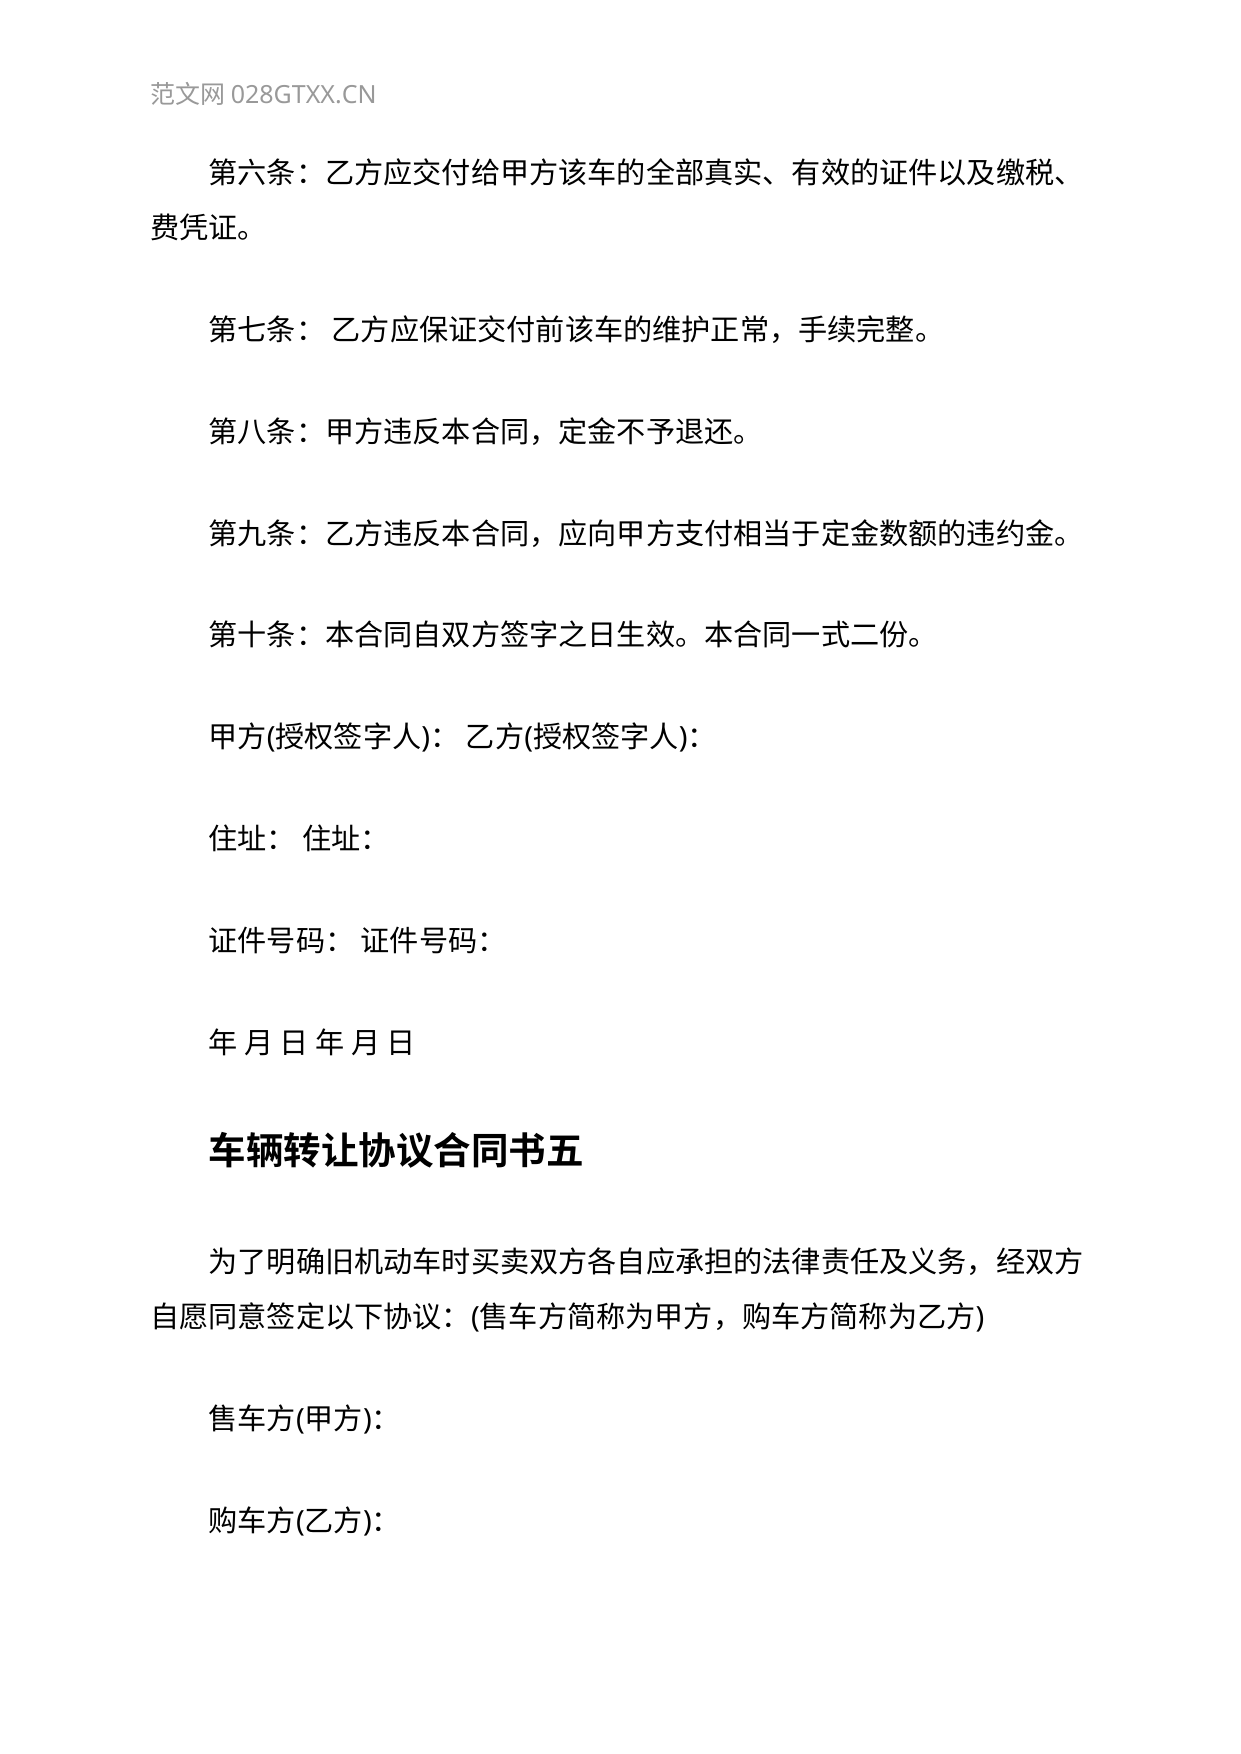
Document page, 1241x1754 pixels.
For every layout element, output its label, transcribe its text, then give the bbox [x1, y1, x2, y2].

text 年 月 日 年 月 日 [150, 1019, 1090, 1062]
text 为了明确旧机动车时买卖双方各自应承担的法律责任及义务，经双方自愿同意签定以下协议：(售车方简称为甲方，购车方简称为乙方) [150, 1238, 1090, 1336]
text 购车方(乙方)： [150, 1497, 1090, 1540]
text 售车方(甲方)： [150, 1395, 1090, 1438]
text 证件号码： 证件号码： [150, 917, 1090, 960]
text 车辆转让协议合同书五 [150, 1121, 1090, 1175]
text 第六条：乙方应交付给甲方该车的全部真实、有效的证件以及缴税、费凭证。 [150, 150, 1090, 247]
text 第七条： 乙方应保证交付前该车的维护正常，手续完整。 [150, 307, 1090, 349]
text 第九条：乙方违反本合同，应向甲方支付相当于定金数额的违约金。 [150, 510, 1090, 552]
text 住址： 住址： [150, 816, 1090, 858]
text 第十条：本合同自双方签字之日生效。本合同一式二份。 [150, 612, 1090, 654]
text 第八条：甲方违反本合同，定金不予退还。 [150, 408, 1090, 451]
text 甲方(授权签字人)： 乙方(授权签字人)： [150, 714, 1090, 756]
